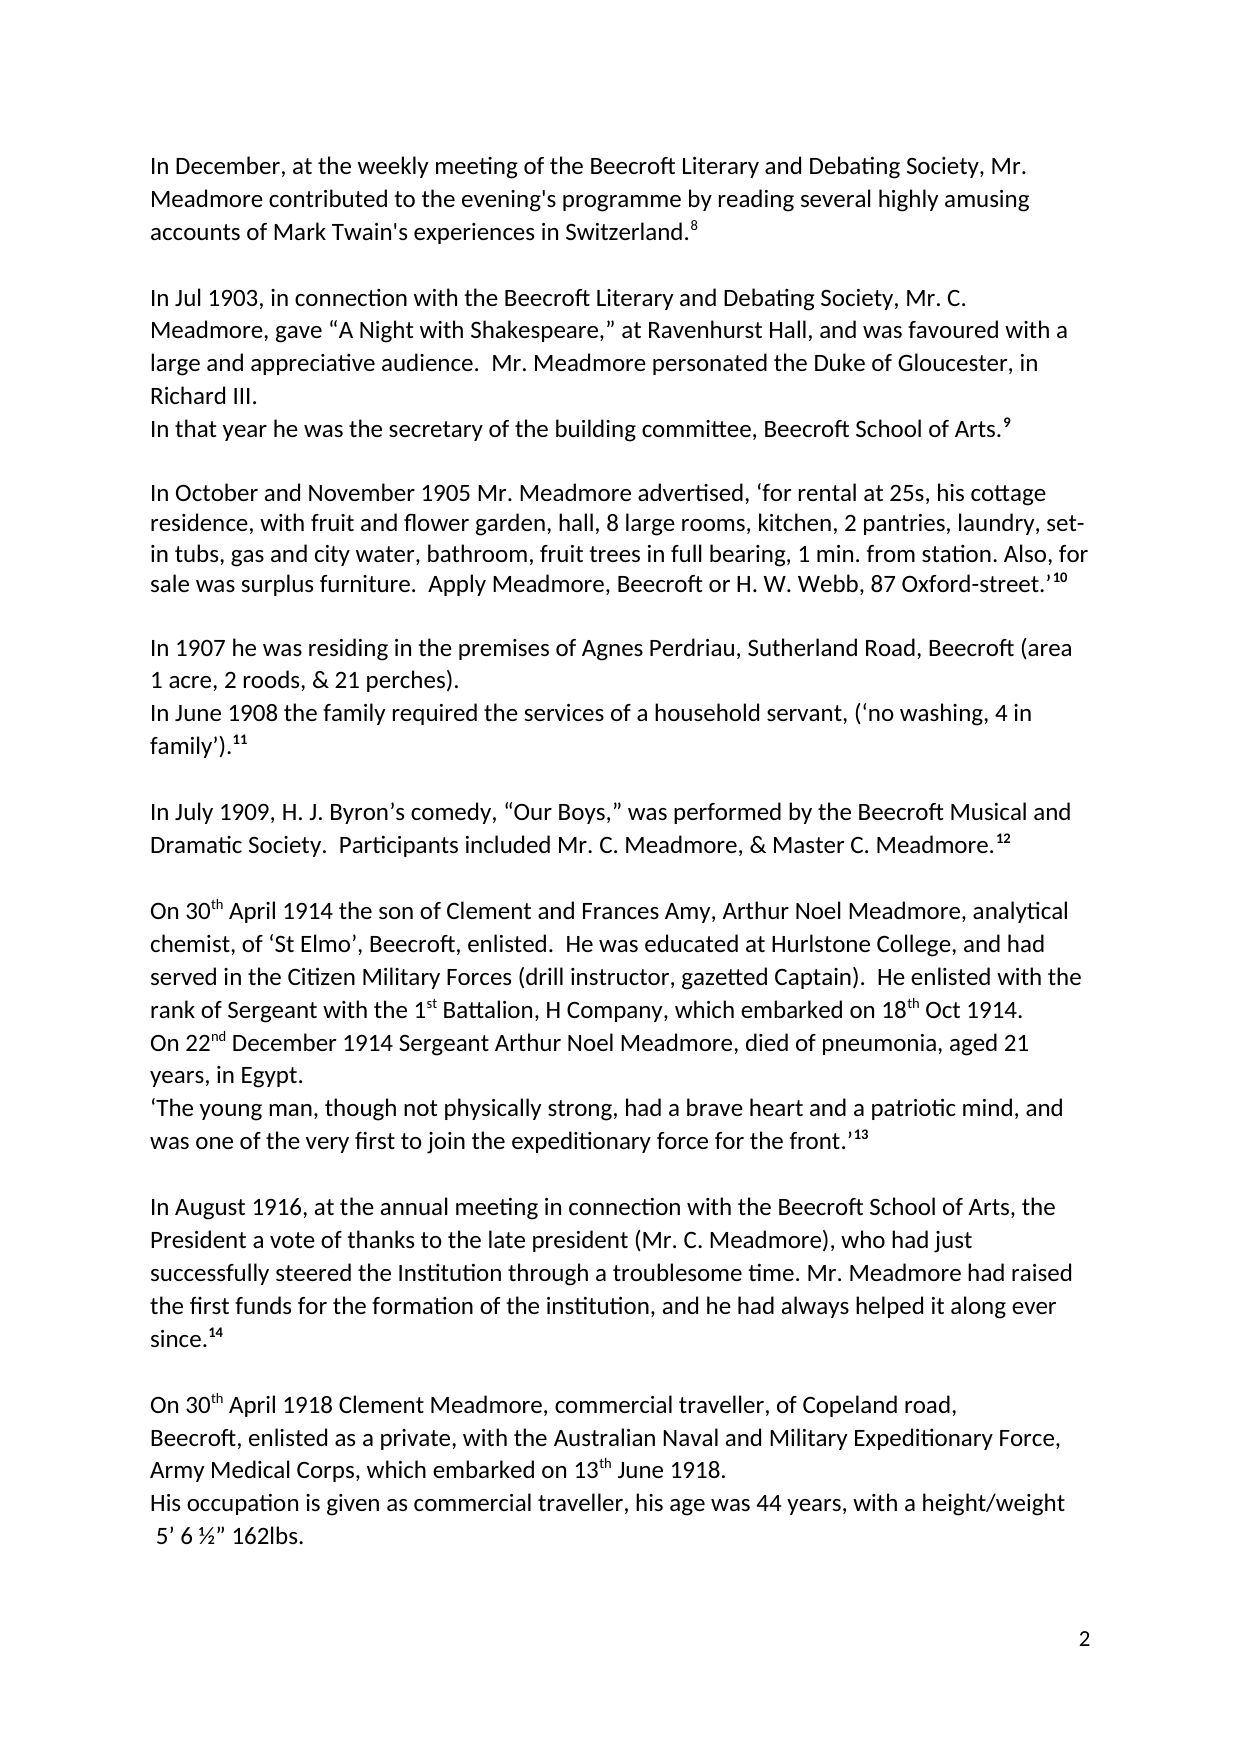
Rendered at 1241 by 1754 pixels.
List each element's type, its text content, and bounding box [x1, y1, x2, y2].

text In Jul 1903, in connection with the Beecroft Literary and Debating Society, Mr. C. Meadmore, gave “A Night with Shakespeare,” at Ravenhurst Hall, and was favoured with a large and appreciative audience. Mr. Meadmore personated the Duke of Gloucester, in Richard III. [150, 282, 1090, 411]
text His occupation is given as commercial traveller, his age was 44 years, with a height/weight [150, 1488, 1090, 1518]
text In August 1916, at the annual meeting in connection with the Beecroft School of Arts, the President a vote of thanks to the late president (Mr. C. Meadmore), who had just successfully steered the Institution through a troublesome time. Mr. Meadmore had raised the first funds for the formation of the institution, and he had always helped it along ever since.14 [150, 1191, 1090, 1353]
text In October and November 1905 Mr. Meadmore advertised, ‘for rental at 25s, his cottage residence, with fruit and flower garden, hall, 8 large rooms, kitchen, 2 pantries, laundry, set-in tubs, gas and city water, bathroom, fruit trees in full bearing, 1 min. from station. Also, for sale was surplus furniture. Apply Meadmore, Beecroft or H. W. Webb, 87 Oxford-street.’10 [150, 477, 1090, 599]
text On 22nd December 1914 Sergeant Arthur Noel Meadmore, died of pneumonia, aged 21 years, in Egypt. [150, 1027, 1090, 1090]
text 5’ 6 ½” 162lbs. [150, 1521, 1090, 1551]
text Beecroft, enlisted as a private, with the Australian Naval and Military Expeditionary Force, [150, 1422, 1090, 1452]
text On 30th April 1914 the son of Clement and Frances Amy, Arthur Noel Meadmore, analytical [150, 895, 1090, 926]
text In that year he was the secretary of the building committee, Beecroft School of Arts.9 [150, 413, 1090, 444]
text served in the Citizen Military Forces (drill instructor, gazetted Captain). He enlisted with the [150, 961, 1090, 991]
text ‘The young man, though not physically strong, had a brave heart and a patriotic mind, and was one of the very first to join the expeditionary force for the front.’13 [150, 1093, 1090, 1156]
text In December, at the weekly meeting of the Beecroft Literary and Debating Society, Mr. Meadmore contributed to the evening's programme by reading several highly amusing accounts of Mark Twain's experiences in Switzerland.8 [150, 150, 1090, 246]
text rank of Sergeant with the 1st Battalion, H Company, which embarked on 18th Oct 1914. [150, 994, 1090, 1024]
text Army Medical Corps, which embarked on 13th June 1918. [150, 1455, 1090, 1485]
text In July 1909, H. J. Byron’s comedy, “Our Boys,” was performed by the Beecroft Musical and Dramatic Society. Participants included Mr. C. Meadmore, & Master C. Meadmore.12 [150, 796, 1090, 860]
text In June 1908 the family required the services of a household servant, (‘no washing, 4 in family’).11 [150, 698, 1090, 761]
text chemist, of ‘St Elmo’, Beecroft, enlisted. He was educated at Hurlstone College, and had [150, 928, 1090, 958]
text In 1907 he was residing in the premises of Agnes Perdriau, Sutherland Road, Beecroft (area 1 acre, 2 roods, & 21 perches). [150, 632, 1090, 695]
text On 30th April 1918 Clement Meadmore, commercial traveller, of Copeland road, [150, 1389, 1090, 1419]
